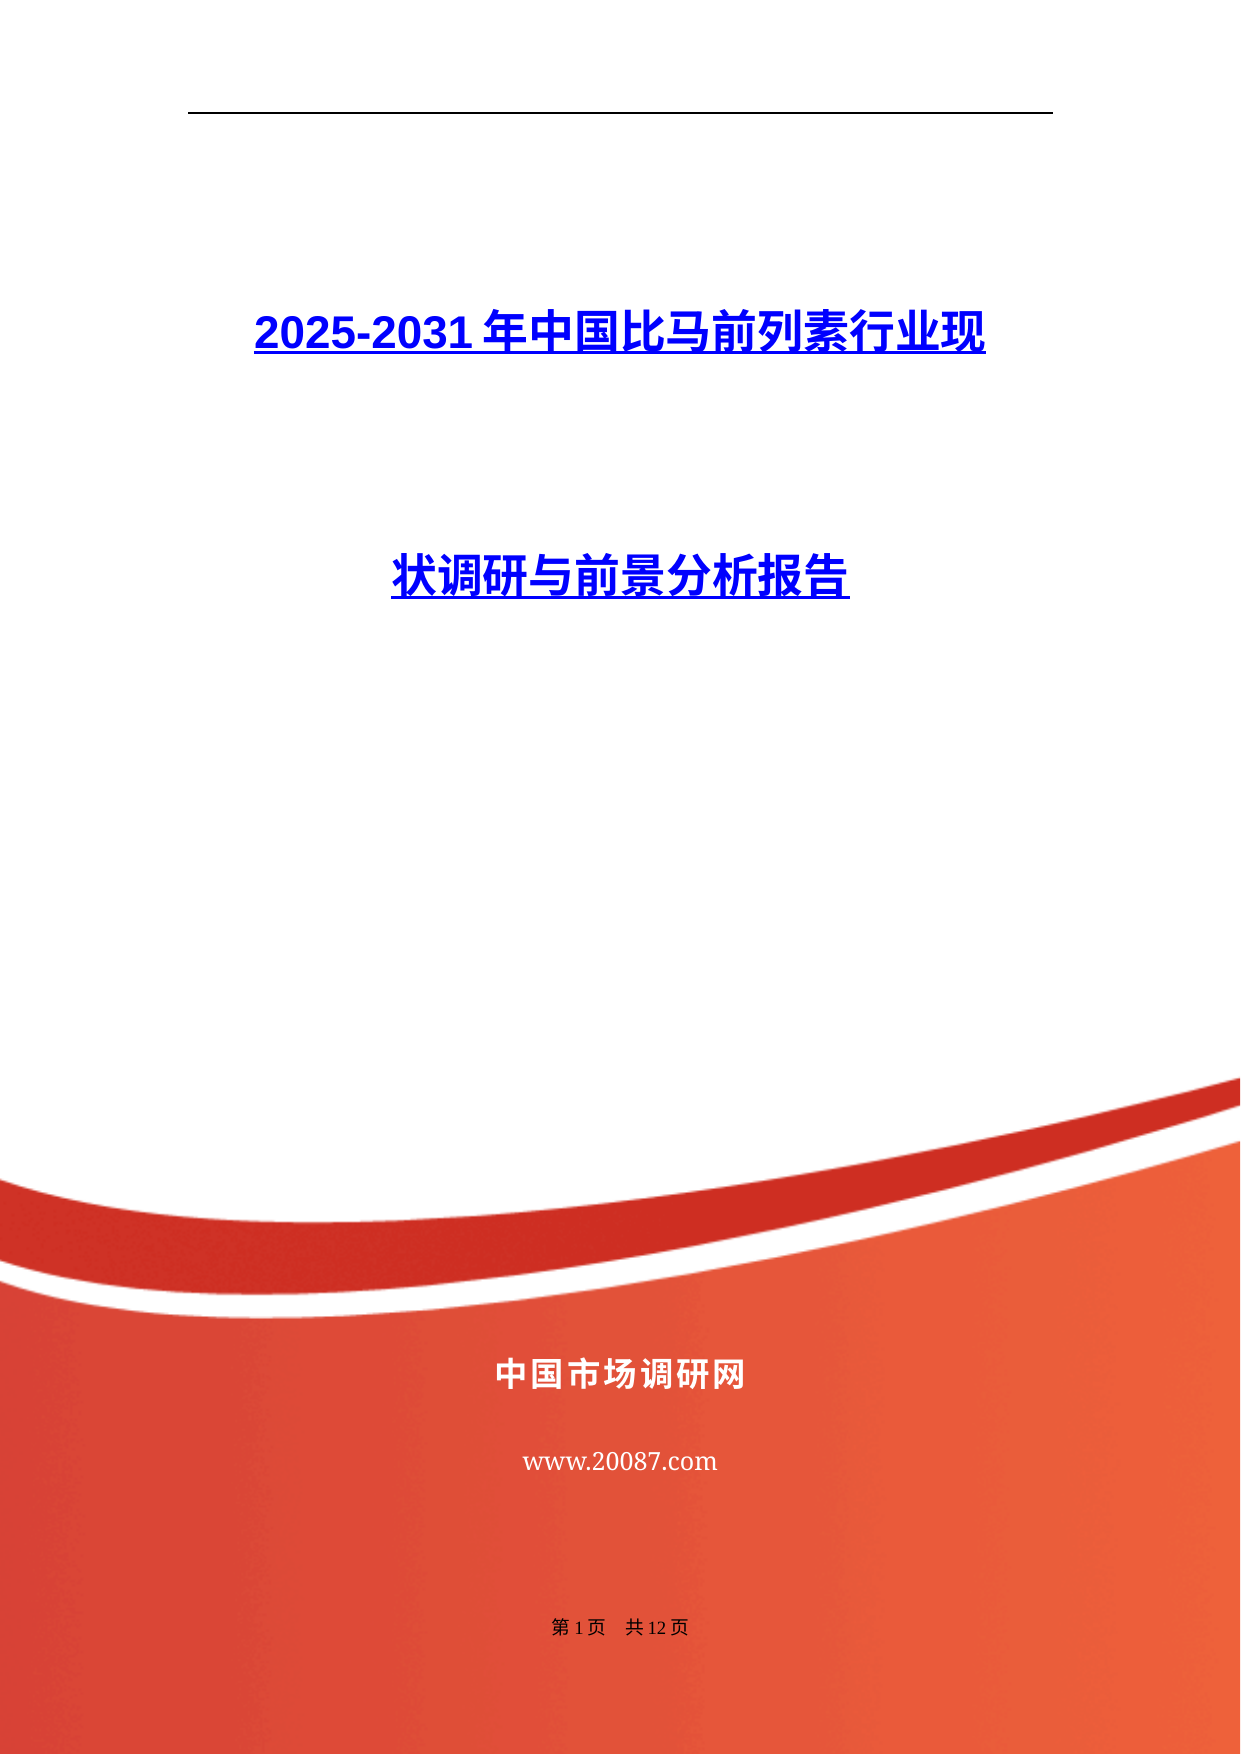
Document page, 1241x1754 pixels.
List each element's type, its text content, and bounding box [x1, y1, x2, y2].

picture [0, 1006, 1241, 1754]
text www.20087.com [187, 1428, 1053, 1493]
table_header 2025-2031年中国比马前列素行业现状调研与前景分析报告 [188, 207, 1053, 773]
subtitle 中国市场调研网 [187, 1339, 1053, 1404]
